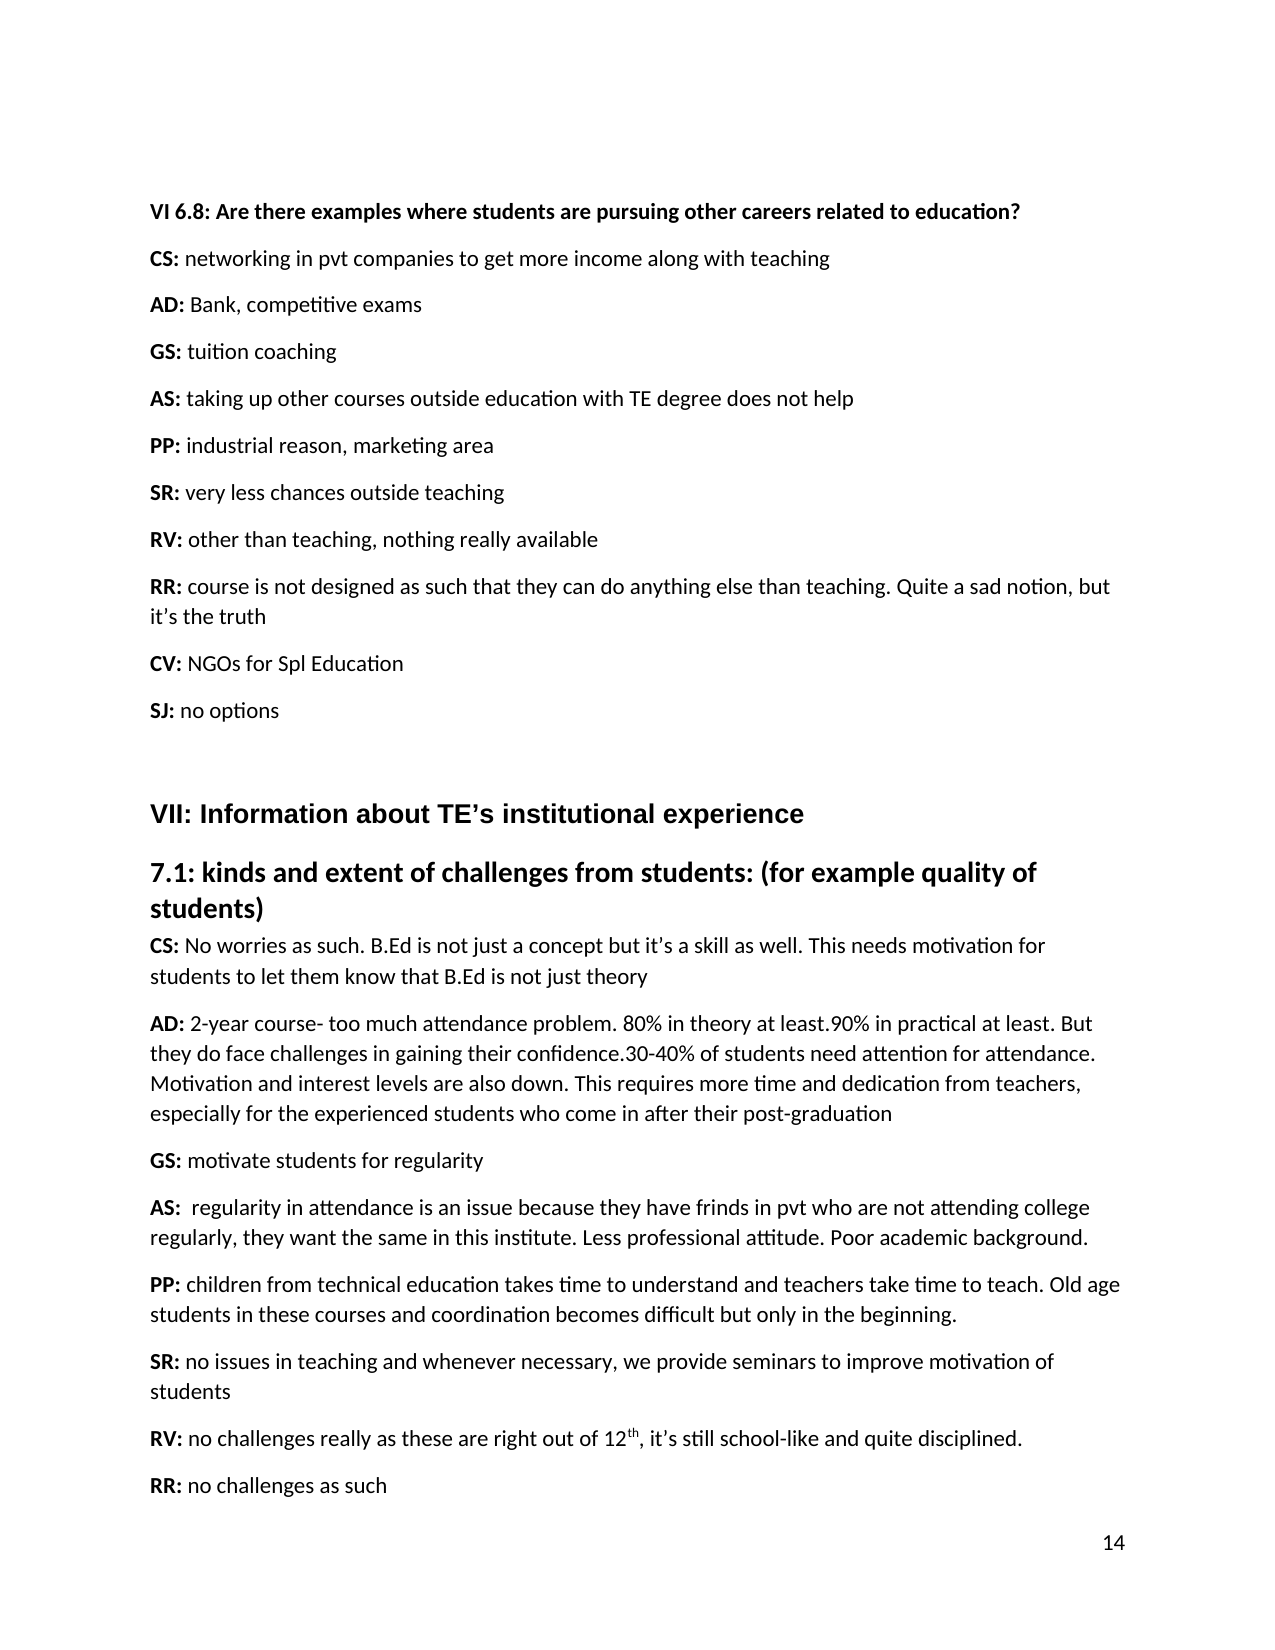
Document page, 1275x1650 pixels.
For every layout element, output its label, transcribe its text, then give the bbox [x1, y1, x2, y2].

subtitle VII: Information about TE’s institutional experience [150, 798, 1125, 829]
text SR: very less chances outside teaching [150, 478, 1125, 506]
text AD: Bank, competitive exams [150, 291, 1125, 319]
text AD: 2-year course- too much attendance problem. 80% in theory at least.90% in practical at least. But they do face challenges in gaining their confidence.30-40% of students need attention for attendance. Motivation and interest levels are also down. This requires more time and dedication from teachers, especially for the experienced students who come in after their post-graduation [150, 1009, 1125, 1127]
text RV: no challenges really as these are right out of 12th, it’s still school-like and quite disciplined. [150, 1424, 1125, 1452]
text GS: tuition coaching [150, 337, 1125, 366]
text AS: taking up other courses outside education with TE degree does not help [150, 384, 1125, 412]
text SJ: no options [150, 696, 1125, 724]
text RV: other than teaching, nothing really available [150, 525, 1125, 553]
text RR: course is not designed as such that they can do anything else than teaching. Quite a sad notion, but it’s the truth [150, 572, 1125, 630]
text PP: industrial reason, marketing area [150, 431, 1125, 459]
text CV: NGOs for Spl Education [150, 649, 1125, 677]
text SR: no issues in teaching and whenever necessary, we provide seminars to improve motivation of students [150, 1347, 1125, 1406]
subtitle 7.1: kinds and extent of challenges from students: (for example quality of students) [150, 854, 1125, 925]
text AS: regularity in attendance is an issue because they have frinds in pvt who are not attending college regularly, they want the same in this institute. Less professional attitude. Poor academic background. [150, 1193, 1125, 1251]
text CS: No worries as such. B.Ed is not just a concept but it’s a skill as well. This needs motivation for students to let them know that B.Ed is not just theory [150, 932, 1125, 990]
text PP: children from technical education takes time to understand and teachers take time to teach. Old age students in these courses and coordination becomes difficult but only in the beginning. [150, 1270, 1125, 1328]
text GS: motivate students for regularity [150, 1146, 1125, 1174]
text RR: no challenges as such [150, 1471, 1125, 1499]
text VI 6.8: Are there examples where students are pursuing other careers related to education? [150, 197, 1125, 225]
text CS: networking in pvt companies to get more income along with teaching [150, 244, 1125, 272]
